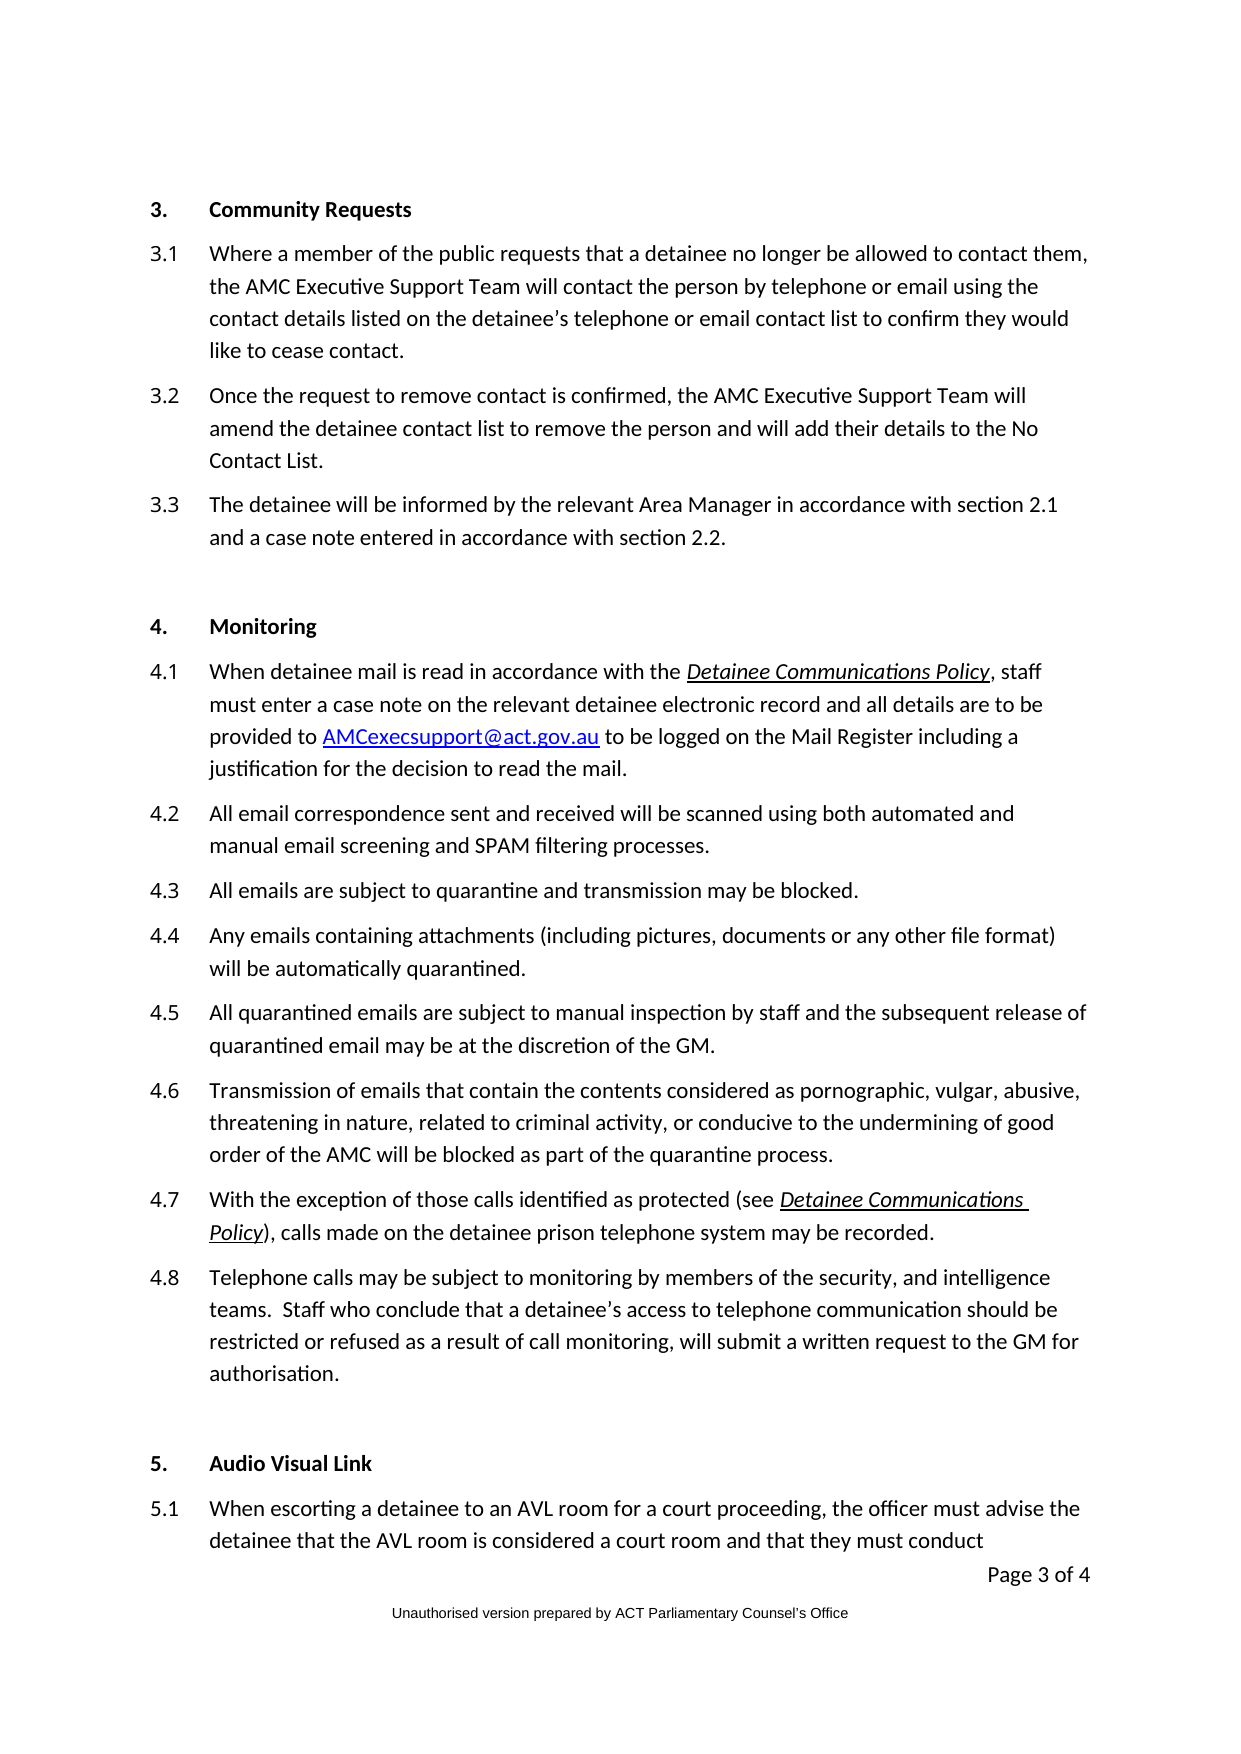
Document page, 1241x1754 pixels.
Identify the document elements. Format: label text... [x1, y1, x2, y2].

list All quarantined emails are subject to manual inspection by staff and the subsequent release of quarantined email may be at the discretion of the GM. [150, 998, 1090, 1059]
list Audio Visual Link [150, 1449, 1090, 1477]
list Any emails containing attachments (including pictures, documents or any other file format) will be automatically quarantined. [150, 921, 1090, 982]
list Community Requests [150, 195, 1090, 223]
list With the exception of those calls identified as protected (see Detainee Communications Policy), calls made on the detainee prison telephone system may be recorded. [150, 1185, 1090, 1246]
list The detainee will be informed by the relevant Area Manager in accordance with section 2.1 and a case note entered in accordance with section 2.2. [150, 491, 1090, 551]
list All emails are subject to quarantine and transmission may be blocked. [150, 876, 1090, 904]
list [150, 1494, 1090, 1554]
list All email correspondence sent and received will be scanned using both automated and manual email screening and SPAM filtering processes. [150, 799, 1090, 859]
list Once the request to remove contact is confirmed, the AMC Executive Support Team will amend the detainee contact list to remove the person and will add their details to the No Contact List. [150, 381, 1090, 474]
list Transmission of emails that contain the contents considered as pornographic, vulgar, abusive, threatening in nature, related to criminal activity, or conducive to the undermining of good order of the AMC will be blocked as part of the quarantine process. [150, 1076, 1090, 1169]
list Telephone calls may be subject to monitoring by members of the security, and intelligence teams. Staff who conclude that a detainee’s access to telephone communication should be restricted or refused as a result of call monitoring, will submit a written request to the GM for authorisation. [150, 1263, 1090, 1388]
list Monitoring [150, 612, 1090, 641]
list Where a member of the public requests that a detainee no longer be allowed to contact them, the AMC Executive Support Team will contact the person by telephone or email using the contact details listed on the detainee’s telephone or email contact list to confirm they would like to cease contact. [150, 239, 1090, 364]
list When detainee mail is read in accordance with the Detainee Communications Policy, staff must enter a case note on the relevant detainee electronic record and all details are to be provided to AMCexecsupport@act.gov.au to be logged on the Mail Register including a justification for the decision to read the mail. [150, 657, 1090, 782]
